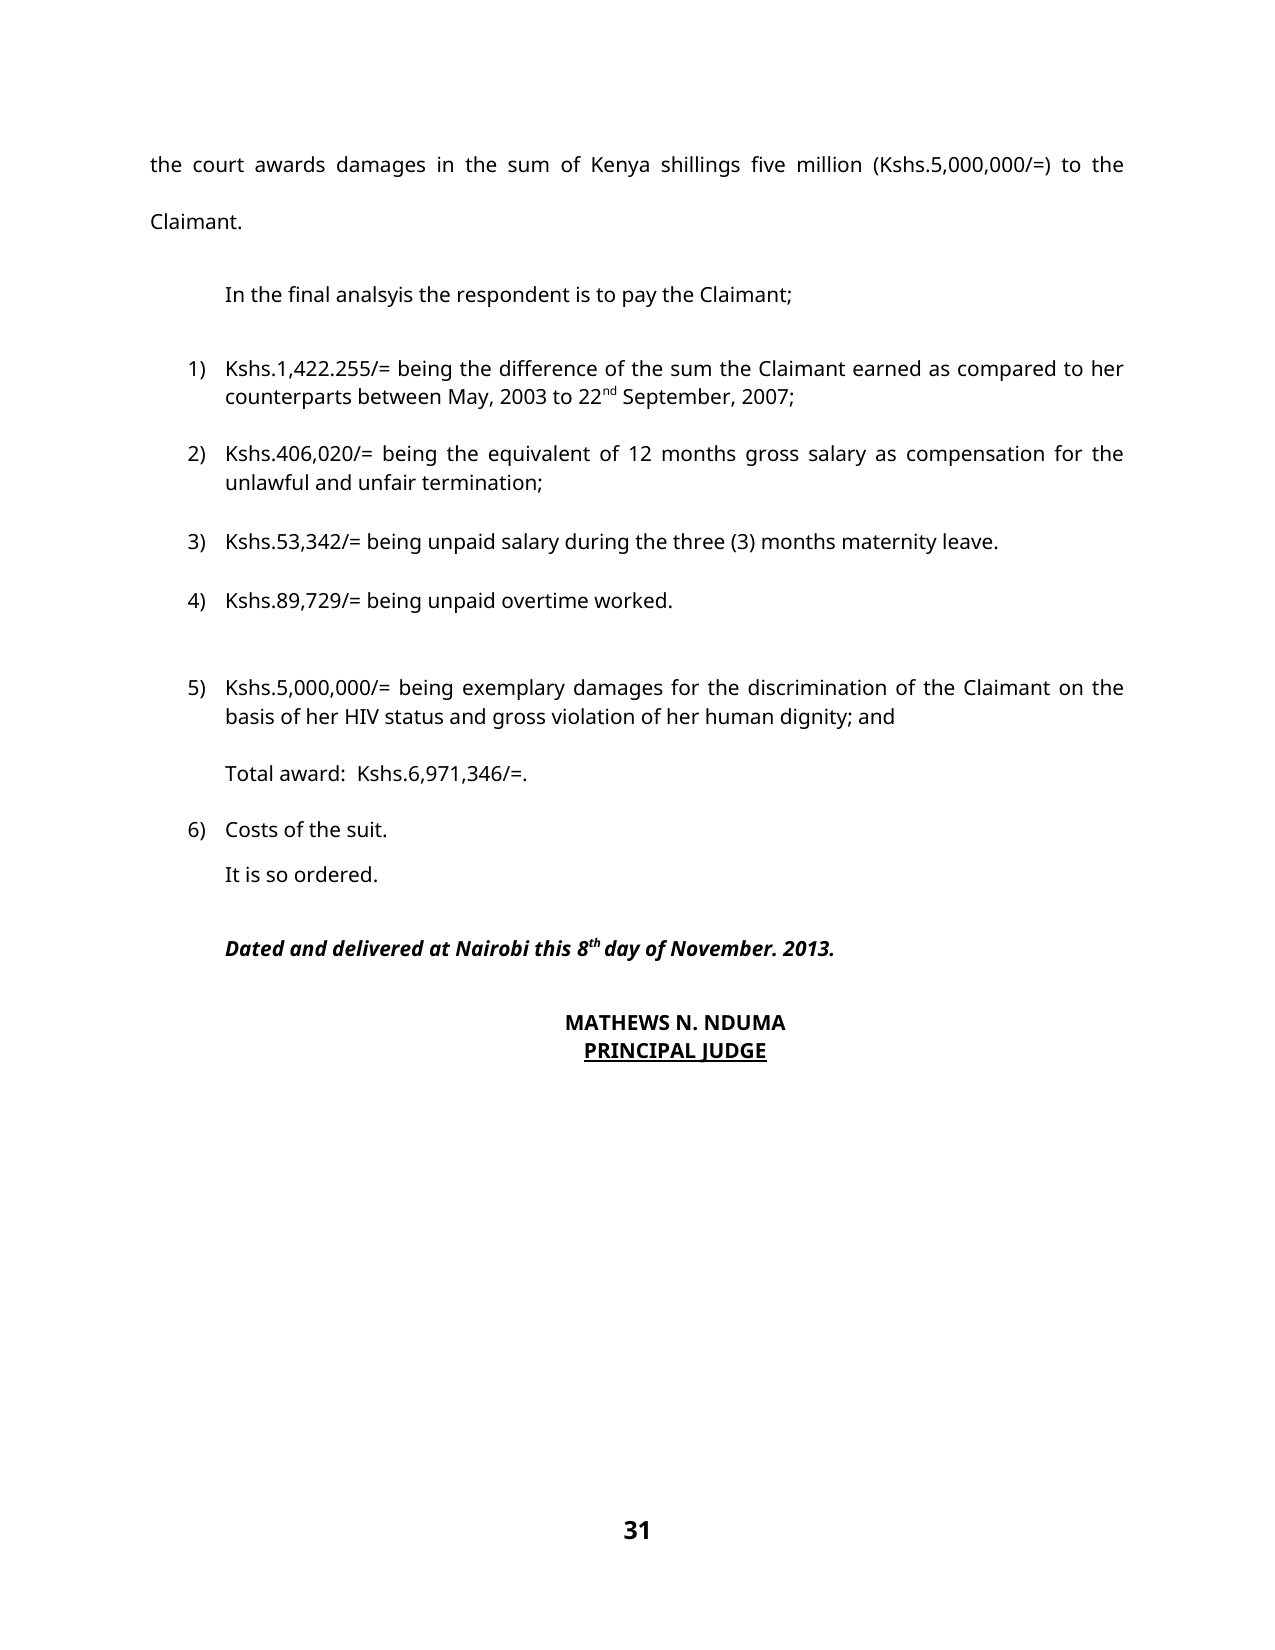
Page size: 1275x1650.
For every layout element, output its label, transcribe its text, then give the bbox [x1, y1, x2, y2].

list Kshs.1,422.255/= being the difference of the sum the Claimant earned as compared to her counterparts between May, 2003 to 22nd September, 2007; [187, 354, 1125, 411]
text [150, 150, 1125, 235]
list Kshs.5,000,000/= being exemplary damages for the discrimination of the Claimant on the basis of her HIV status and gross violation of her human dignity; and [187, 673, 1125, 730]
text Dated and delivered at Nairobi this 8th day of November. 2013. [225, 934, 1125, 963]
text It is so ordered. [225, 861, 1125, 889]
list Kshs.53,342/= being unpaid salary during the three (3) months maternity leave. [187, 527, 1125, 555]
list Kshs.89,729/= being unpaid overtime worked. [187, 586, 1125, 614]
text PRINCIPAL JUDGE [225, 1036, 1125, 1064]
list Kshs.406,020/= being the equivalent of 12 months gross salary as compensation for the unlawful and unfair termination; [187, 439, 1125, 496]
text In the final analsyis the respondent is to pay the Claimant; [150, 280, 1125, 309]
list Costs of the suit. [187, 816, 1125, 844]
list Total award: Kshs.6,971,346/=. [225, 759, 1125, 787]
text MATHEWS N. NDUMA [225, 1008, 1125, 1036]
